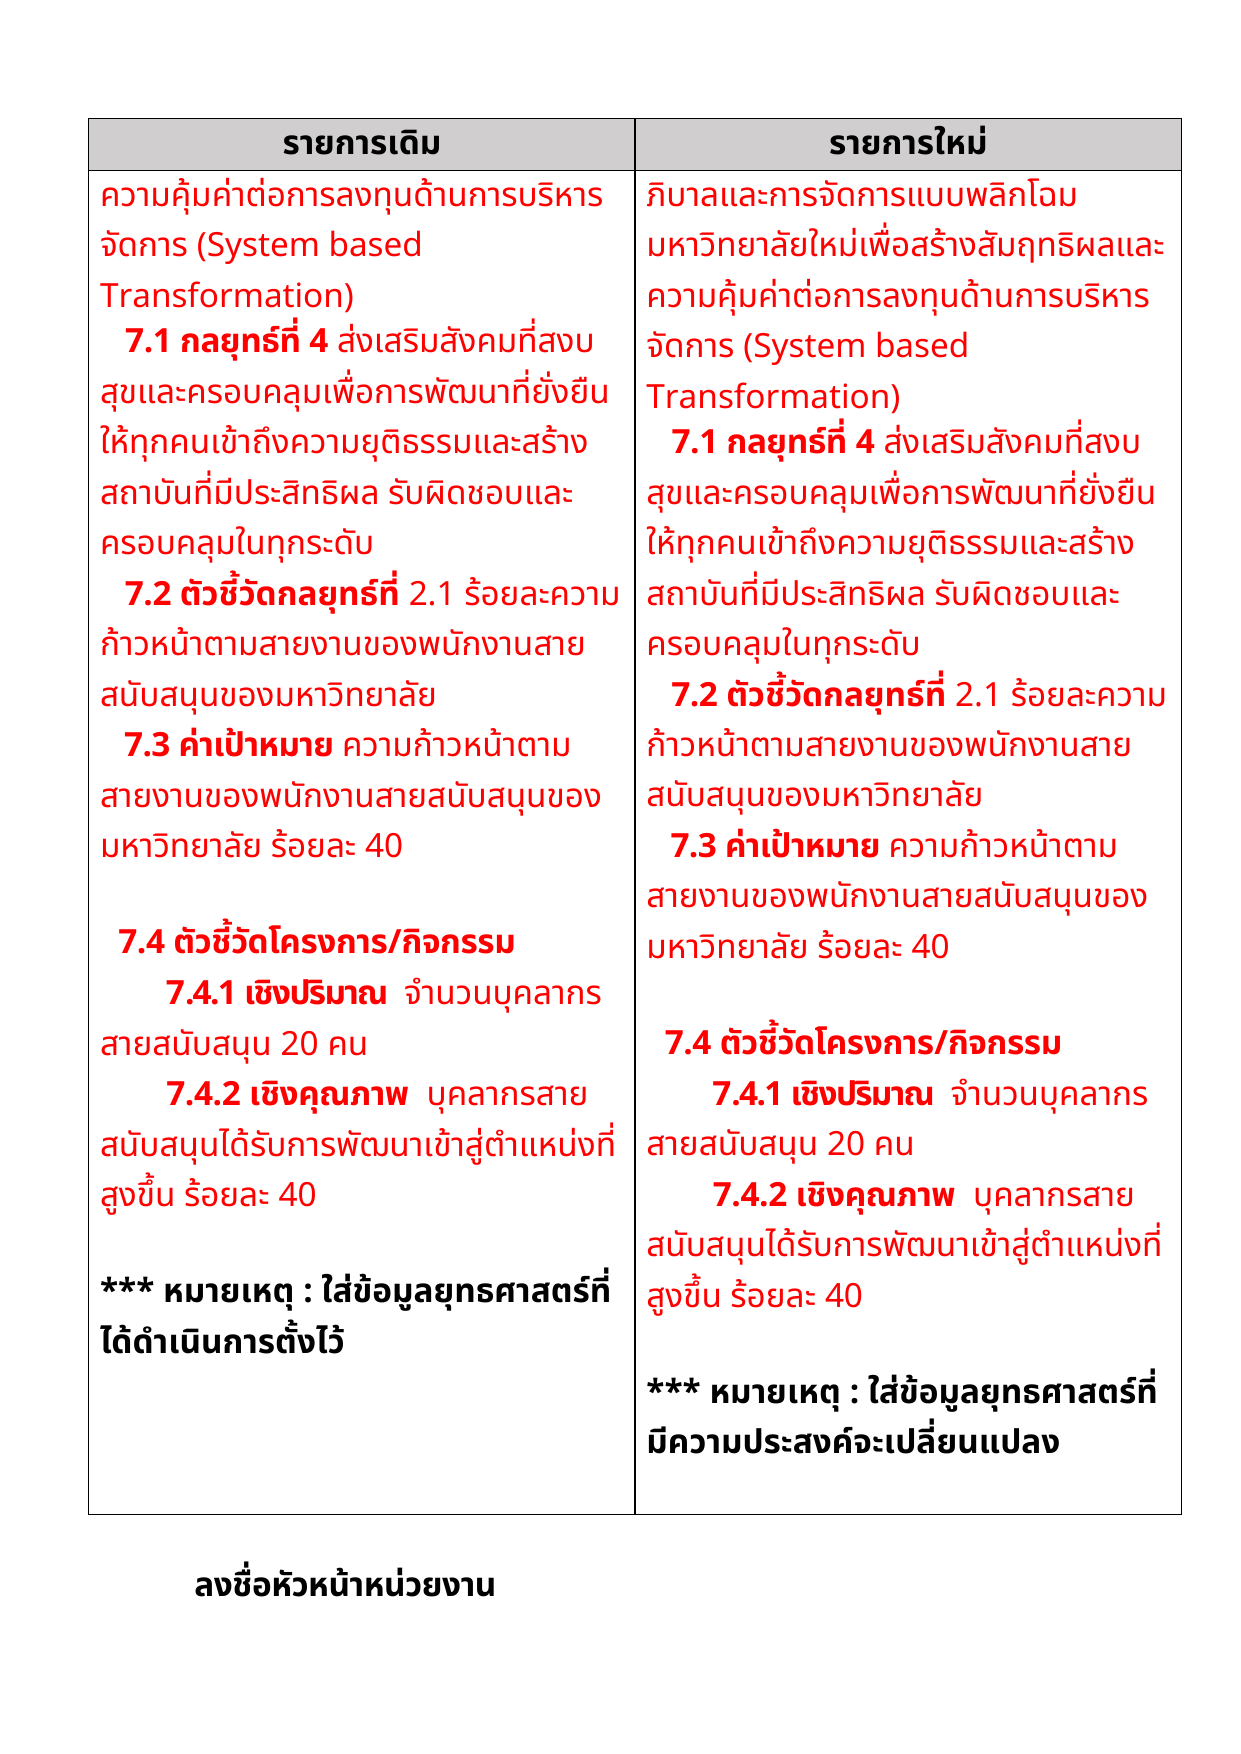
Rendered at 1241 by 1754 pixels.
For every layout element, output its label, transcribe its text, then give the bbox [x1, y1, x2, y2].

table_header รายการใหม่ [636, 119, 1181, 170]
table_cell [636, 171, 1181, 1514]
table_header รายการเดิม [89, 119, 634, 170]
text ลงชื่อหัวหน้าหน่วยงาน [177, 1561, 1122, 1611]
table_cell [89, 171, 634, 1514]
